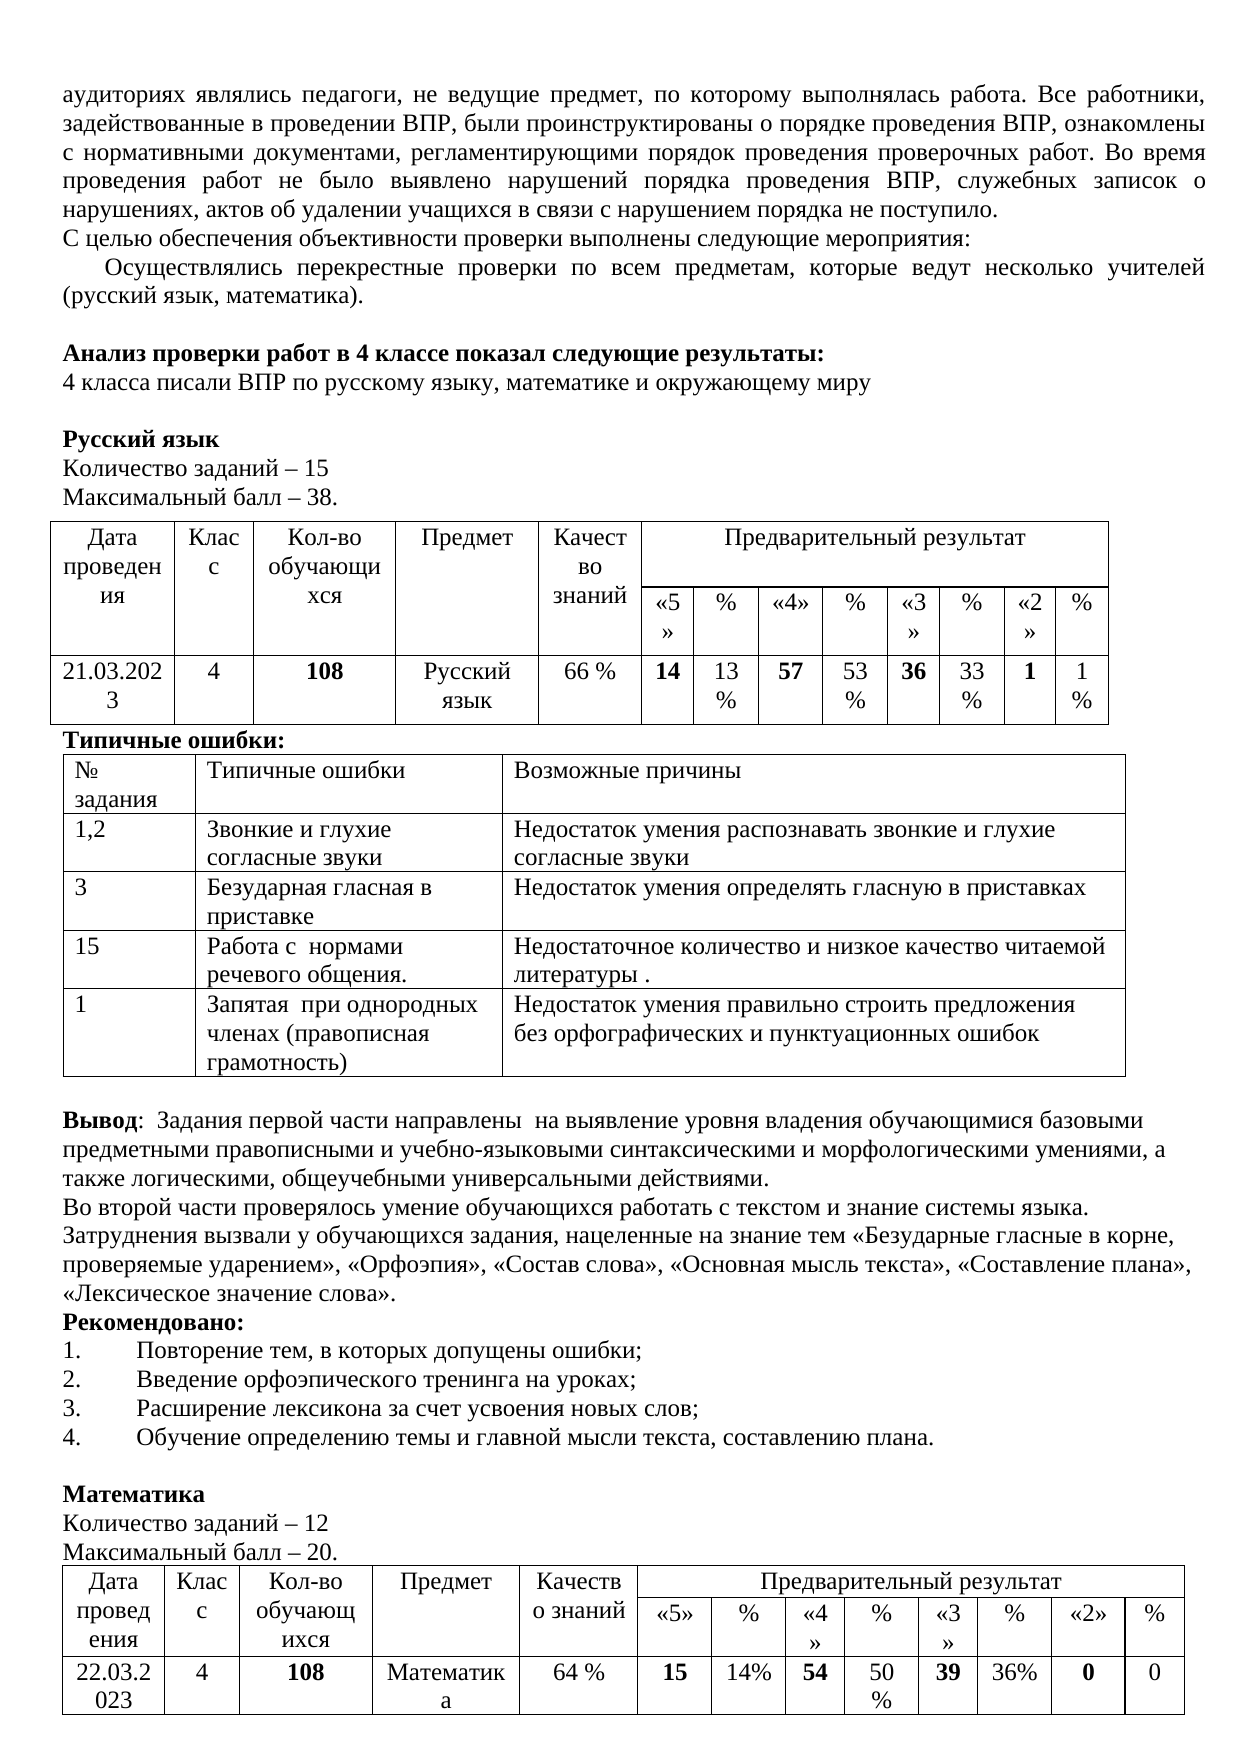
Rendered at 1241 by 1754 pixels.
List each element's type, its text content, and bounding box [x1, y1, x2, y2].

table_cell «4» [759, 588, 822, 655]
table_cell 13% [694, 656, 758, 724]
table_cell 36 [888, 656, 939, 724]
text Математика [62, 1479, 1207, 1508]
table_cell Недостаток умения определять гласную в приставках [503, 872, 1125, 930]
text 4 класса писали ВПР по русскому языку, математике и окружающему миру [62, 367, 1207, 395]
table_header Возможные причины [503, 755, 1125, 813]
table_header Предмет [373, 1566, 519, 1656]
table_cell % [940, 588, 1004, 655]
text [62, 79, 1207, 223]
table_cell 14% [712, 1657, 785, 1714]
text Русский язык [62, 424, 1207, 453]
table_header Класс [165, 1566, 239, 1656]
table_cell 108 [254, 656, 395, 724]
table_cell Безударная гласная в приставке [196, 872, 502, 930]
table_header Кол-во обучающихся [240, 1566, 372, 1656]
list Введение орфоэпического тренинга на уроках; [62, 1364, 1207, 1393]
table_cell 15 [64, 931, 195, 988]
table_cell 1 [1005, 656, 1055, 724]
table_cell Запятая при однородных членах (правописная грамотность) [196, 989, 502, 1076]
table_cell 0 [1126, 1657, 1184, 1714]
table_header Качество знаний [520, 1566, 637, 1656]
table_cell 1 % [1056, 656, 1108, 724]
table_cell % [845, 1598, 918, 1656]
table_cell 1,2 [64, 814, 195, 871]
text Рекомендовано: [62, 1307, 1207, 1335]
table_header Предварительный результат [642, 522, 1108, 586]
table_header Класс [175, 522, 253, 655]
table_cell % [712, 1598, 785, 1656]
table_header Дата проведения [51, 522, 174, 655]
table_cell «5» [638, 1598, 711, 1656]
table_cell «2» [1005, 588, 1055, 655]
table_cell 22.03.2023 [63, 1657, 164, 1714]
table_cell «2» [1052, 1598, 1124, 1656]
table_cell 36% [978, 1657, 1051, 1714]
table_cell «4» [786, 1598, 844, 1656]
table_header Кол-во обучающихся [254, 522, 395, 655]
table_cell 39 [919, 1657, 977, 1714]
table_cell 14 [642, 656, 693, 724]
text Анализ проверки работ в 4 классе показал следующие результаты: [62, 338, 1207, 367]
table_cell % [823, 588, 887, 655]
table_cell % [1056, 588, 1108, 655]
table_cell 15 [638, 1657, 711, 1714]
table_header Качество знаний [539, 522, 641, 655]
text Количество заданий – 12 [62, 1508, 1207, 1537]
table_cell 33% [940, 656, 1004, 724]
table_cell 66 % [539, 656, 641, 724]
table_cell 4 [165, 1657, 239, 1714]
table_cell % [1126, 1598, 1184, 1656]
table_cell 108 [240, 1657, 372, 1714]
text Осуществлялись перекрестные проверки по всем предметам, которые ведут несколько учителей (русский язык, математика). [62, 252, 1207, 309]
table_header Типичные ошибки [196, 755, 502, 813]
table_cell «3» [919, 1598, 977, 1656]
text Максимальный балл – 20. [62, 1537, 1207, 1565]
table_cell % [694, 588, 758, 655]
text Вывод: Задания первой части направлены на выявление уровня владения обучающимися базовыми предметными правописными и учебно-языковыми синтаксическими и морфологическими умениями, а также логическими, общеучебными универсальными действиями. [62, 1105, 1207, 1192]
table_header Дата проведения [63, 1566, 164, 1656]
text Затруднения вызвали у обучающихся задания, нацеленные на знание тем «Безударные гласные в корне, проверяемые ударением», «Орфоэпия», «Состав слова», «Основная мысль текста», «Составление плана», «Лексическое значение слова». [62, 1220, 1207, 1307]
table_cell Работа с нормами речевого общения. [196, 931, 502, 988]
table_cell Недостаток умения распознавать звонкие и глухие согласные звуки [503, 814, 1125, 871]
text Количество заданий – 15 [62, 453, 1207, 482]
table_cell 64 % [520, 1657, 637, 1714]
text Максимальный балл – 38. [62, 482, 1207, 510]
table_cell 53% [823, 656, 887, 724]
table_cell Звонкие и глухие согласные звуки [196, 814, 502, 871]
table_cell % [978, 1598, 1051, 1656]
table_header Предварительный результат [638, 1566, 1184, 1597]
table_cell Недостаток умения правильно строить предложения без орфографических и пунктуационных ошибок [503, 989, 1125, 1076]
list Расширение лексикона за счет усвоения новых слов; [62, 1393, 1207, 1422]
list Обучение определению темы и главной мысли текста, составлению плана. [62, 1422, 1207, 1450]
table_cell 54 [786, 1657, 844, 1714]
table_cell 3 [64, 872, 195, 930]
table_header № задания [64, 755, 195, 813]
text С целью обеспечения объективности проверки выполнены следующие мероприятия: [62, 223, 1207, 252]
table_header Предмет [396, 522, 538, 655]
table_cell «5» [642, 588, 693, 655]
list Повторение тем, в которых допущены ошибки; [62, 1335, 1207, 1364]
table_cell 50 % [845, 1657, 918, 1714]
table_cell 0 [1052, 1657, 1124, 1714]
table_cell 4 [175, 656, 253, 724]
table_cell 21.03.2023 [51, 656, 174, 724]
table_cell Русский язык [396, 656, 538, 724]
table_cell 57 [759, 656, 822, 724]
table_cell 1 [64, 989, 195, 1076]
table_cell «3» [888, 588, 939, 655]
text Во второй части проверялось умение обучающихся работать с текстом и знание системы языка. [62, 1192, 1207, 1220]
table_cell Математика [373, 1657, 519, 1714]
table_cell Недостаточное количество и низкое качество читаемой литературы . [503, 931, 1125, 988]
text Типичные ошибки: [62, 654, 1207, 754]
